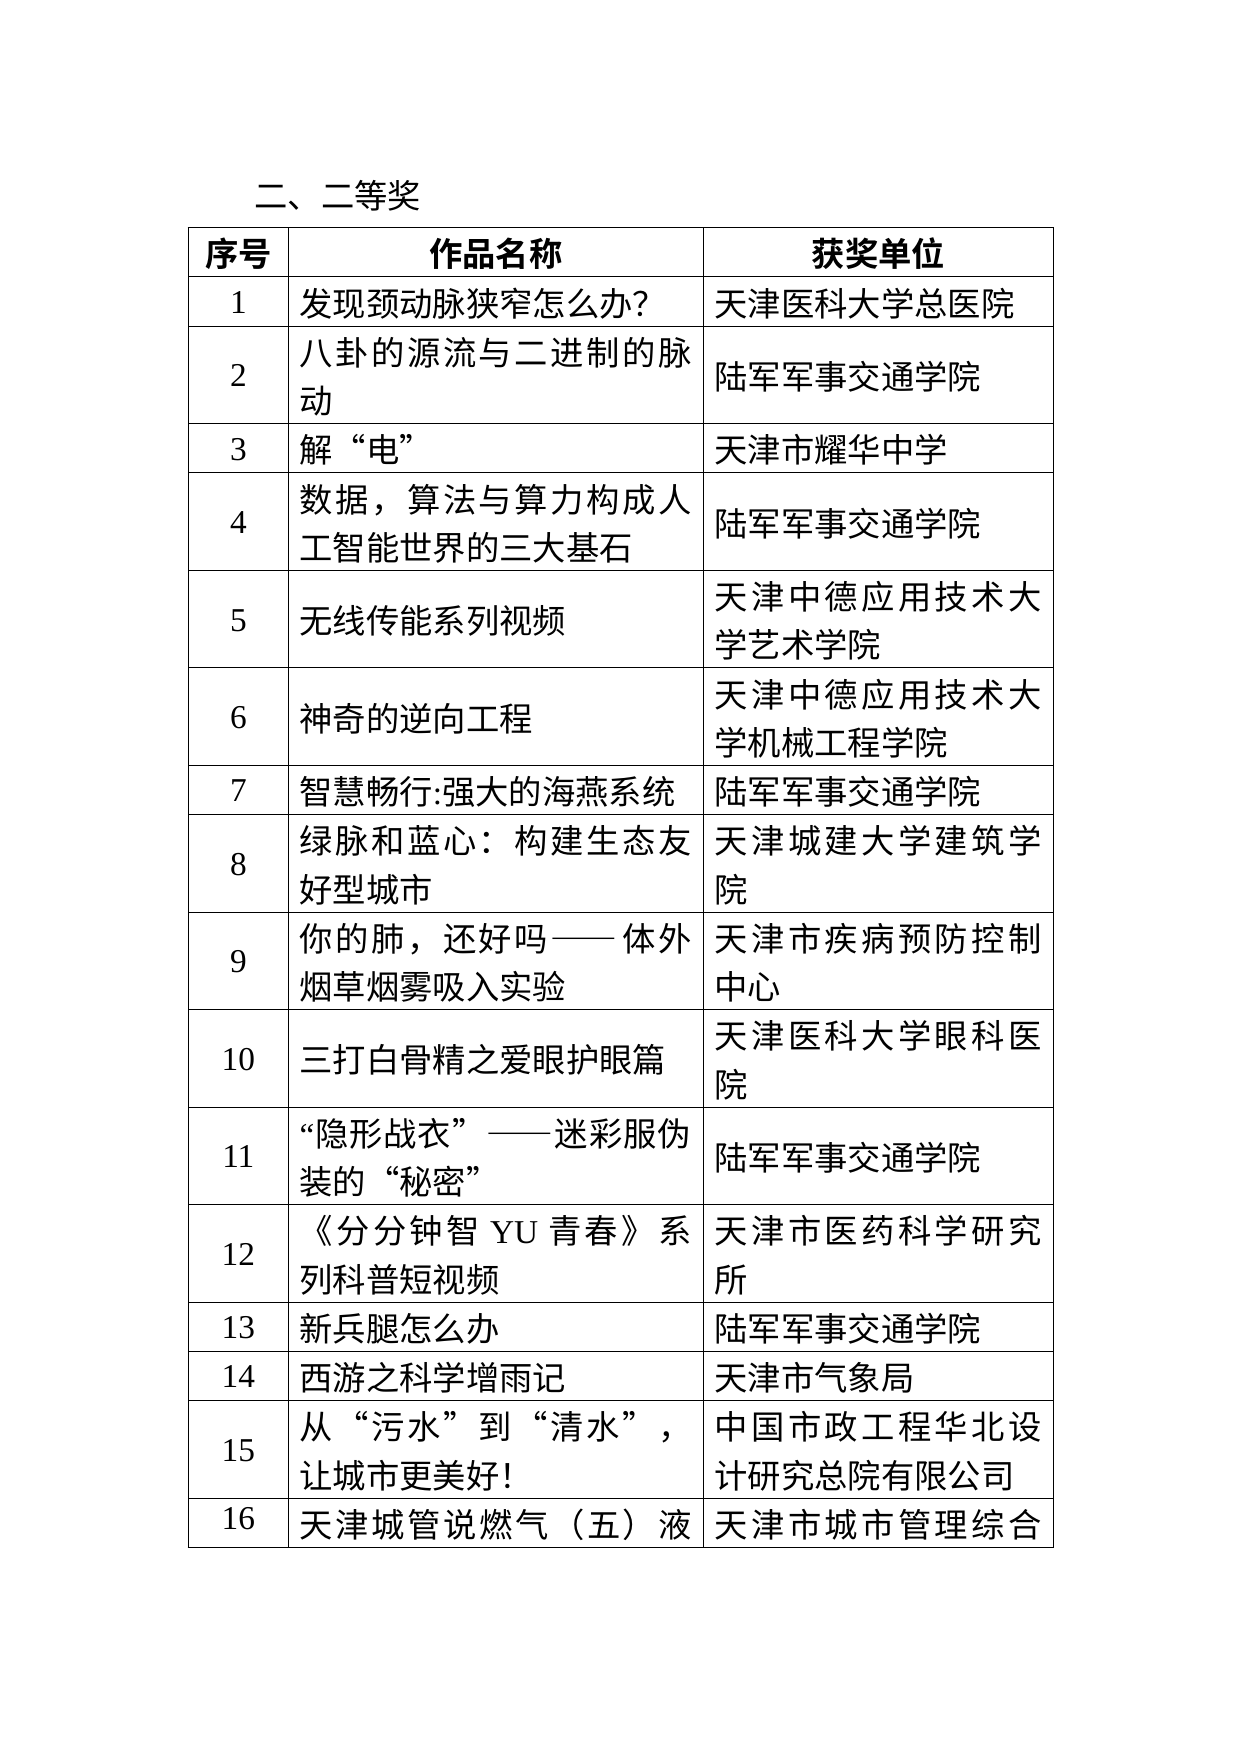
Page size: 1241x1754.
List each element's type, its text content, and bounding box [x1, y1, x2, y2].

table_cell 发现颈动脉狭窄怎么办？ [289, 277, 703, 326]
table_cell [289, 1499, 703, 1547]
table_cell 9 [189, 913, 288, 1009]
table_cell 无线传能系列视频 [289, 571, 703, 667]
table_cell 神奇的逆向工程 [289, 668, 703, 765]
table_cell 陆军军事交通学院 [704, 473, 1053, 570]
table_cell 陆军军事交通学院 [704, 1108, 1053, 1204]
table_cell 《分分钟智YU青春》系列科普短视频 [289, 1205, 703, 1302]
table_cell 天津城建大学建筑学院 [704, 815, 1053, 912]
table_cell 你的肺，还好吗——体外烟草烟雾吸入实验 [289, 913, 703, 1009]
table_cell 天津中德应用技术大学机械工程学院 [704, 668, 1053, 765]
table_cell 天津市疾病预防控制中心 [704, 913, 1053, 1009]
table_cell 从“污水”到“清水”，让城市更美好！ [289, 1401, 703, 1498]
table_cell 解“电” [289, 424, 703, 472]
table_cell 2 [189, 327, 288, 423]
table_cell “隐形战衣”——迷彩服伪装的“秘密” [289, 1108, 703, 1204]
table_cell 14 [189, 1352, 288, 1400]
table_cell 陆军军事交通学院 [704, 1303, 1053, 1351]
table_cell 10 [189, 1010, 288, 1107]
table_cell 陆军军事交通学院 [704, 327, 1053, 423]
table_cell 陆军军事交通学院 [704, 766, 1053, 814]
table_cell 4 [189, 473, 288, 570]
table_cell 1 [189, 277, 288, 326]
table_cell 3 [189, 424, 288, 472]
table_header 作品名称 [289, 228, 703, 276]
table_cell 天津市医药科学研究所 [704, 1205, 1053, 1302]
table_cell 6 [189, 668, 288, 765]
table_cell 智慧畅行:强大的海燕系统 [289, 766, 703, 814]
table_cell 天津医科大学总医院 [704, 277, 1053, 326]
table_cell 天津中德应用技术大学艺术学院 [704, 571, 1053, 667]
table_cell 5 [189, 571, 288, 667]
table_cell 16 [189, 1499, 288, 1547]
table_header 序号 [189, 228, 288, 276]
table_cell 西游之科学增雨记 [289, 1352, 703, 1400]
table_cell 12 [189, 1205, 288, 1302]
table_cell 新兵腿怎么办 [289, 1303, 703, 1351]
table_cell 15 [189, 1401, 288, 1498]
table_cell 天津市耀华中学 [704, 424, 1053, 472]
table_cell 天津市气象局 [704, 1352, 1053, 1400]
table_cell 11 [189, 1108, 288, 1204]
table_cell 天津医科大学眼科医院 [704, 1010, 1053, 1107]
table_cell 三打白骨精之爱眼护眼篇 [289, 1010, 703, 1107]
table_cell 绿脉和蓝心：构建生态友好型城市 [289, 815, 703, 912]
text 二、二等奖 [187, 162, 1053, 227]
table_header 获奖单位 [704, 228, 1053, 276]
table_cell 数据，算法与算力构成人工智能世界的三大基石 [289, 473, 703, 570]
table_cell 八卦的源流与二进制的脉动 [289, 327, 703, 423]
table_cell 中国市政工程华北设计研究总院有限公司 [704, 1401, 1053, 1498]
table_cell 天津市城市管理综合行政执法总队 [704, 1499, 1053, 1547]
table_cell 7 [189, 766, 288, 814]
table_cell 8 [189, 815, 288, 912]
table_cell 13 [189, 1303, 288, 1351]
